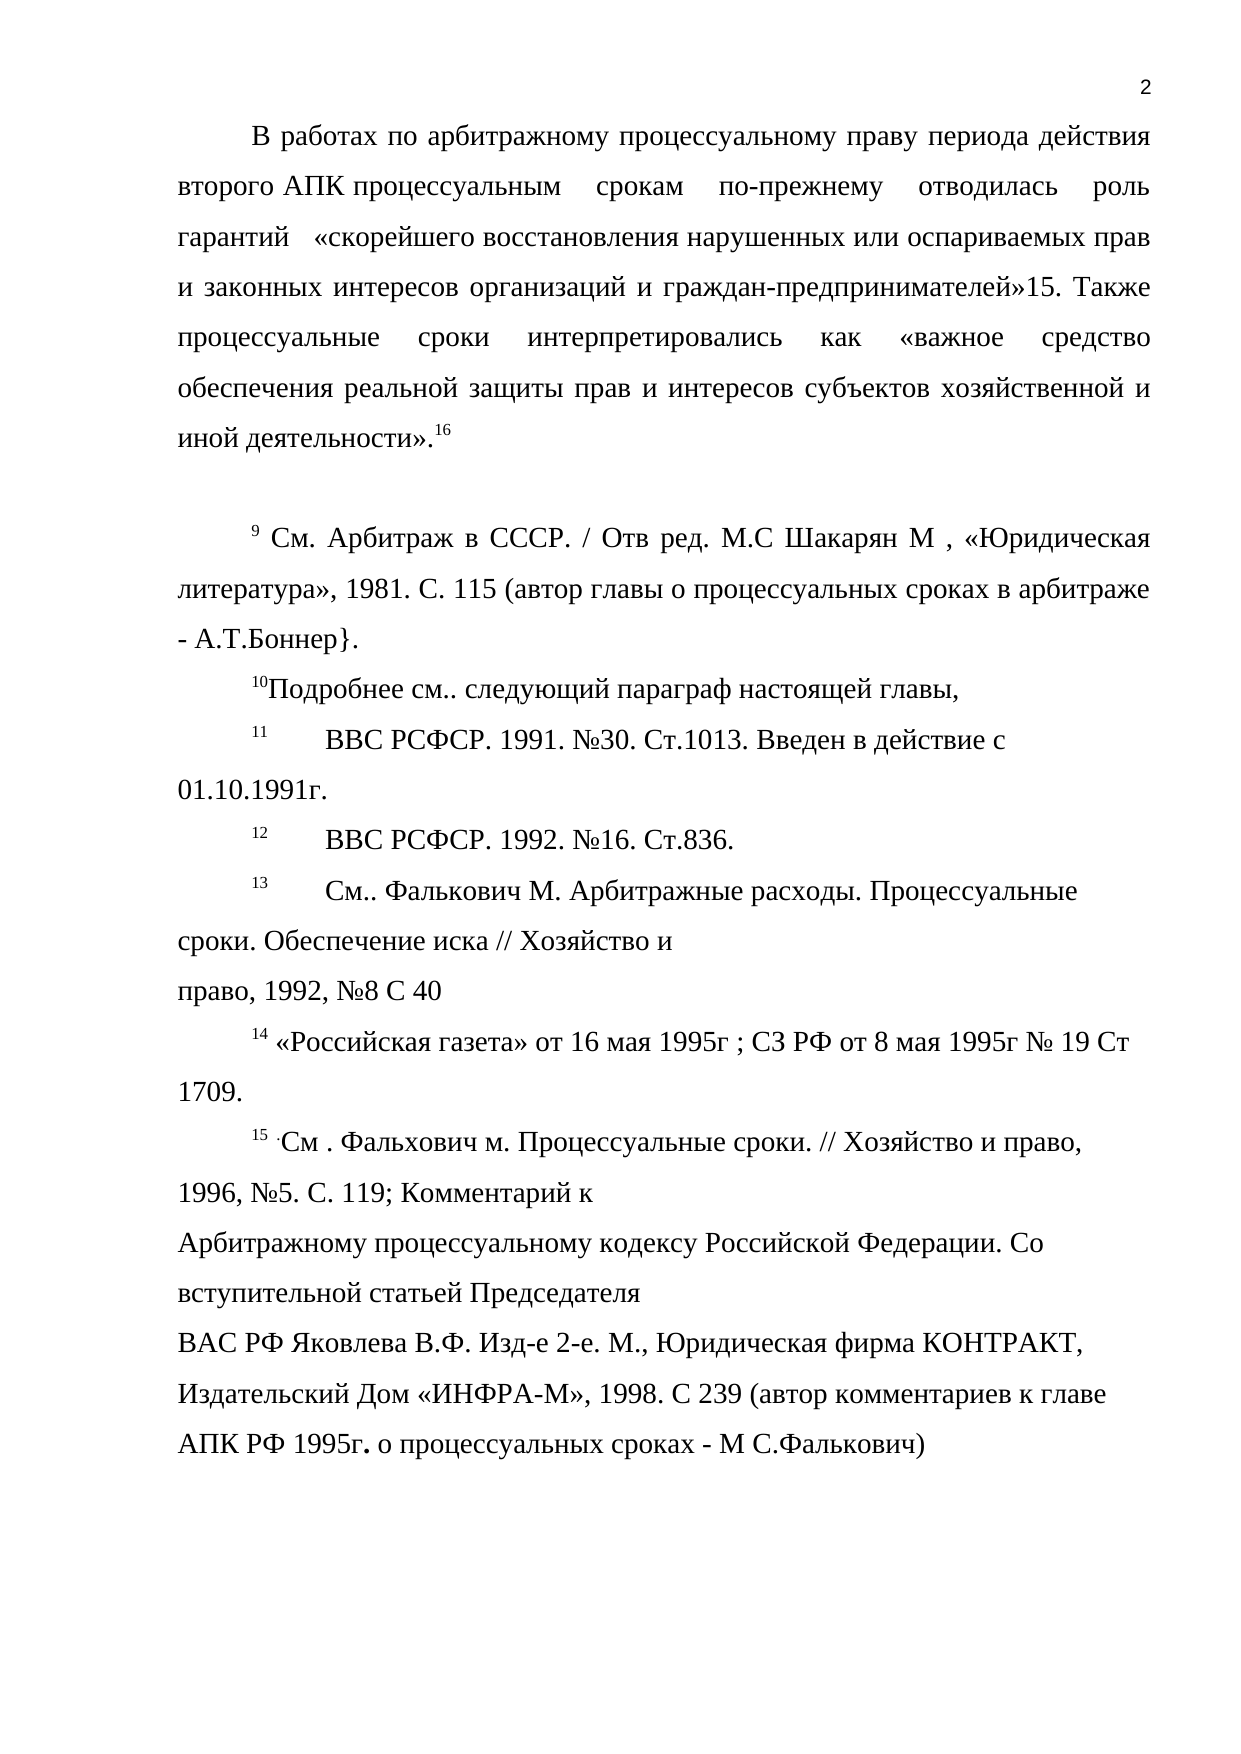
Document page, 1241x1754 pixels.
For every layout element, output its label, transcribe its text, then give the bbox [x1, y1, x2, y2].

text 12 ВВС РСФСР. 1992. №16. Ст.836. [177, 822, 1152, 856]
text . Арбитраж в СССР. / Отв ред. М.С Шакарян М , «Юридическая литература», 1981. С. 115 (автор главы о процессуальных сроках в арбитраже - А.Т.Боннер}. [177, 521, 1152, 655]
text В работах по арбитражному процессуальному праву периода действия второго АПК процессуальным срокам по-прежнему отводилась роль гарантий «скорейшего восстановления нарушенных или оспариваемых прав и законных интересов организаций и граждан-предпринимателей»15. Также процессуальные сроки интерпретировались как «важное средство обеспечения реальной защиты прав и интересов субъектов хозяйственной и иной деятельности».16 [177, 118, 1152, 453]
text 11 ВВС РСФСР. 1991. №30. Ст.1013. Введен в действие с 01.10.1991г. [177, 722, 1152, 806]
text 10Подробнее см.. следующий параграф настоящей главы, [177, 672, 1152, 705]
text 15 .См . Фальхович м. Процессуальные сроки. // Хозяйство и право, 1996, №5. С. 119; Комментарий к Арбитражному процессуальному кодексу Российской Федерации. Со вступительной статьей Председателя ВАС РФ Яковлева В.Ф. Изд-е 2-е. М., Юридическая фирма КОНТРАКТ, Издательский Дом «ИНФРА-М», 1998. С 239 (автор комментариев к главе АПК РФ 1995г. о процессуальных сроках - М С.Фалькович) [177, 1124, 1152, 1460]
text 13 См.. Фалькович М. Арбитражные расходы. Процессуальные сроки. Обеспечение иска // Хозяйство и право, 1992, №8 С 40 [177, 873, 1152, 1007]
text 14 «Российская газета» от 16 мая 1995г ; СЗ РФ от 8 мая 1995г № 19 Ст 1709. [177, 1024, 1152, 1108]
